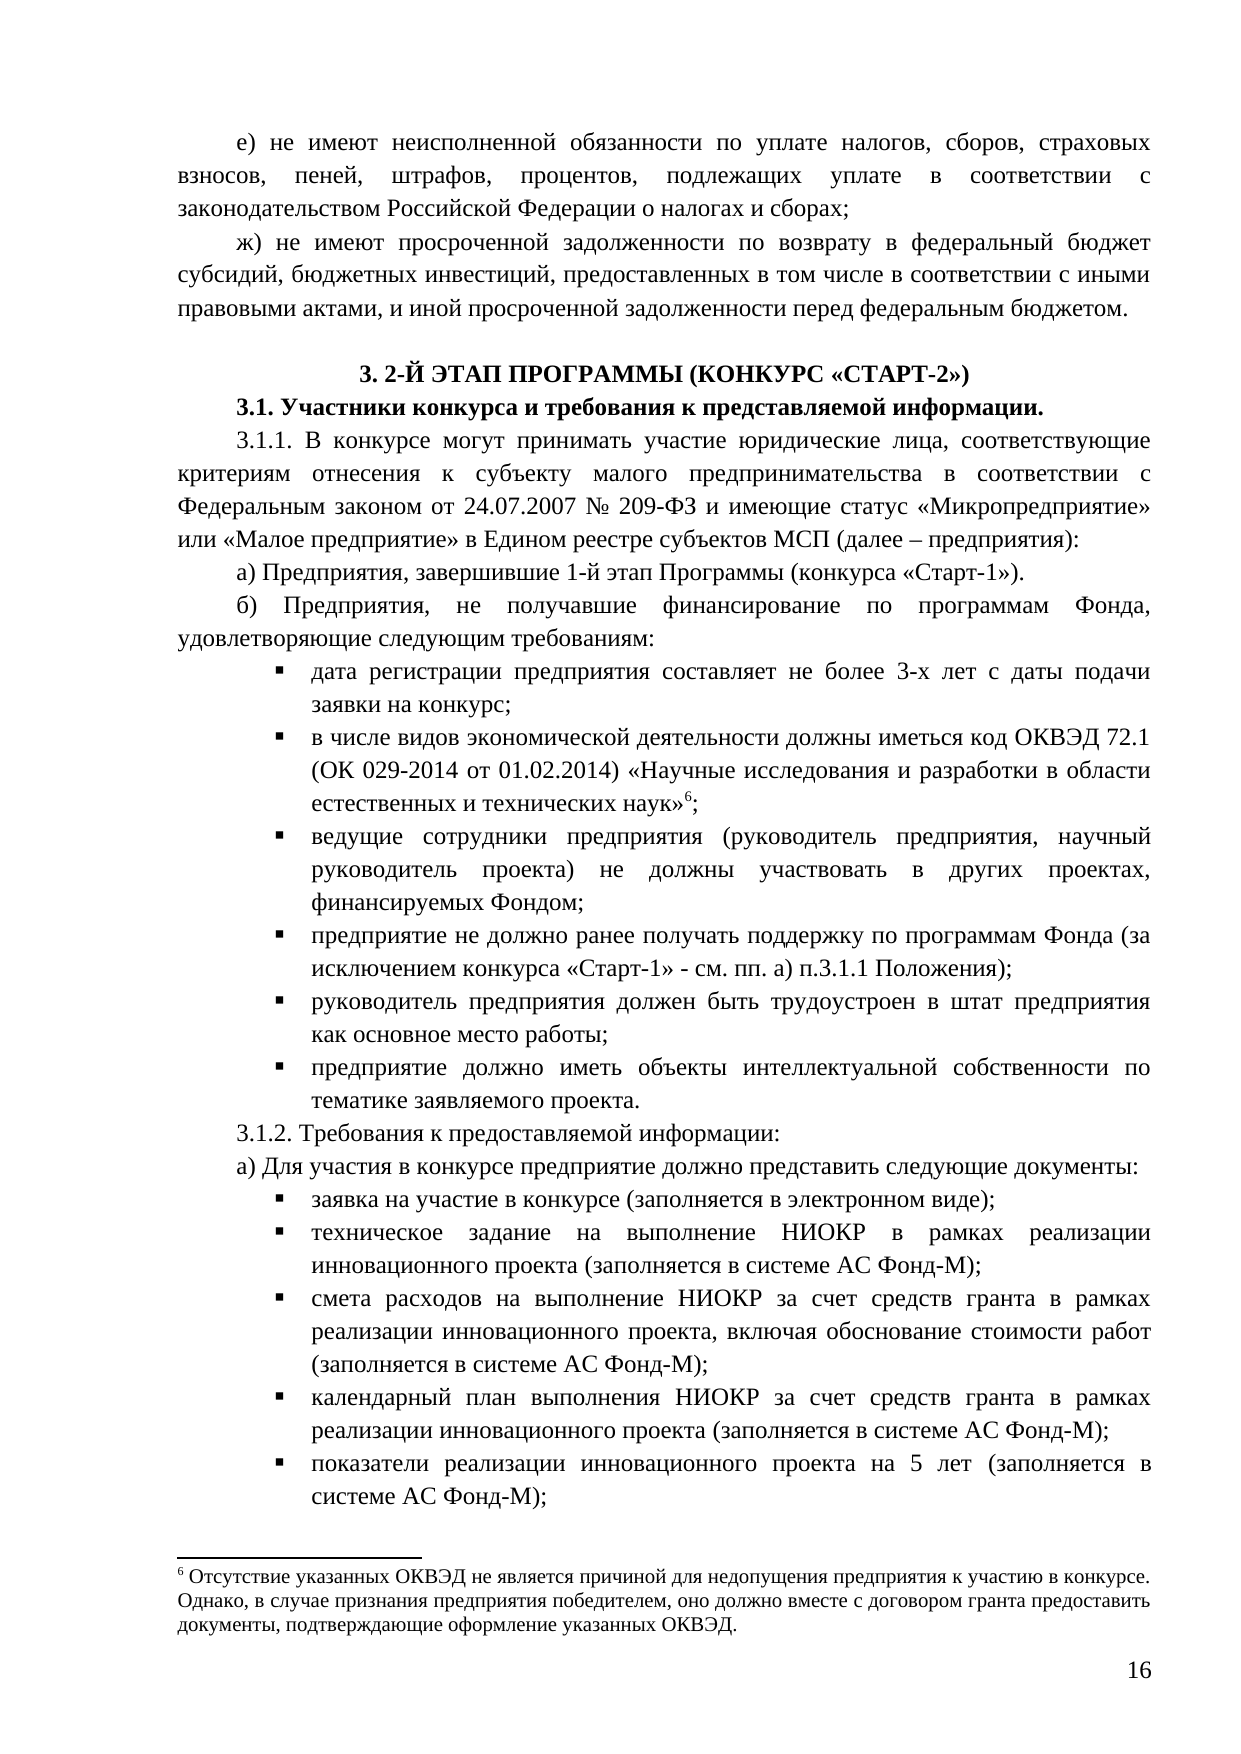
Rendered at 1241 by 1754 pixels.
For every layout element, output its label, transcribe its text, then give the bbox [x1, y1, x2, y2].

list дата регистрации предприятия составляет не более 3-х лет с даты подачи заявки на конкурс; [274, 656, 1152, 718]
list календарный план выполнения НИОКР за счет средств гранта в рамках реализации инновационного проекта (заполняется в системе АС Фонд-М); [274, 1382, 1152, 1444]
text 3.1.1. В конкурсе могут принимать участие юридические лица, соответствующие критериям отнесения к субъекту малого предпринимательства в соответствии с Федеральным законом от 24.07.2007 № 209-ФЗ и имеющие статус «Микропредприятие» или «Малое предприятие» в Едином реестре субъектов МСП (далее – предприятия): [177, 425, 1152, 552]
text ж) не имеют просроченной задолженности по возврату в федеральный бюджет субсидий, бюджетных инвестиций, предоставленных в том числе в соответствии с иными правовыми актами, и иной просроченной задолженности перед федеральным бюджетом. [177, 227, 1152, 321]
text е) не имеют неисполненной обязанности по уплате налогов, сборов, страховых взносов, пеней, штрафов, процентов, подлежащих уплате в соответствии с законодательством Российской Федерации о налогах и сборах; [177, 127, 1152, 222]
list ведущие сотрудники предприятия (руководитель предприятия, научный руководитель проекта) не должны участвовать в других проектах, финансируемых Фондом; [274, 821, 1152, 916]
list предприятие должно иметь объекты интеллектуальной собственности по тематике заявляемого проекта. [274, 1052, 1152, 1114]
text 3.1.2. Требования к предоставляемой информации: [177, 1118, 1152, 1147]
list техническое задание на выполнение НИОКР в рамках реализации инновационного проекта (заполняется в системе АС Фонд-М); [274, 1217, 1152, 1279]
subtitle 3. 2-Й ЭТАП ПРОГРАММЫ (КОНКУРС «СТАРТ-2») [177, 359, 1152, 387]
text а) Для участия в конкурсе предприятие должно представить следующие документы: [177, 1151, 1152, 1180]
text б) Предприятия, не получавшие финансирование по программам Фонда, удовлетворяющие следующим требованиям: [177, 590, 1152, 652]
list руководитель предприятия должен быть трудоустроен в штат предприятия как основное место работы; [274, 986, 1152, 1048]
text а) Предприятия, завершившие 1-й этап Программы (конкурса «Старт-1»). [177, 557, 1152, 586]
list предприятие не должно ранее получать поддержку по программам Фонда (за исключением конкурса «Старт-1» - см. пп. а) п.3.1.1 Положения); [274, 920, 1152, 982]
list показатели реализации инновационного проекта на 5 лет (заполняется в системе АС Фонд-М); [274, 1448, 1152, 1510]
text 3.1. Участники конкурса и требования к представляемой информации. [177, 392, 1152, 420]
list заявка на участие в конкурсе (заполняется в электронном виде); [274, 1184, 1152, 1213]
list смета расходов на выполнение НИОКР за счет средств гранта в рамках реализации инновационного проекта, включая обоснование стоимости работ (заполняется в системе АС Фонд-М); [274, 1283, 1152, 1378]
list в числе видов экономической деятельности должны иметься код ОКВЭД 72.1 (ОК 029-2014 от 01.02.2014) «Научные исследования и разработки в области естественных и технических наук»; [274, 722, 1152, 817]
